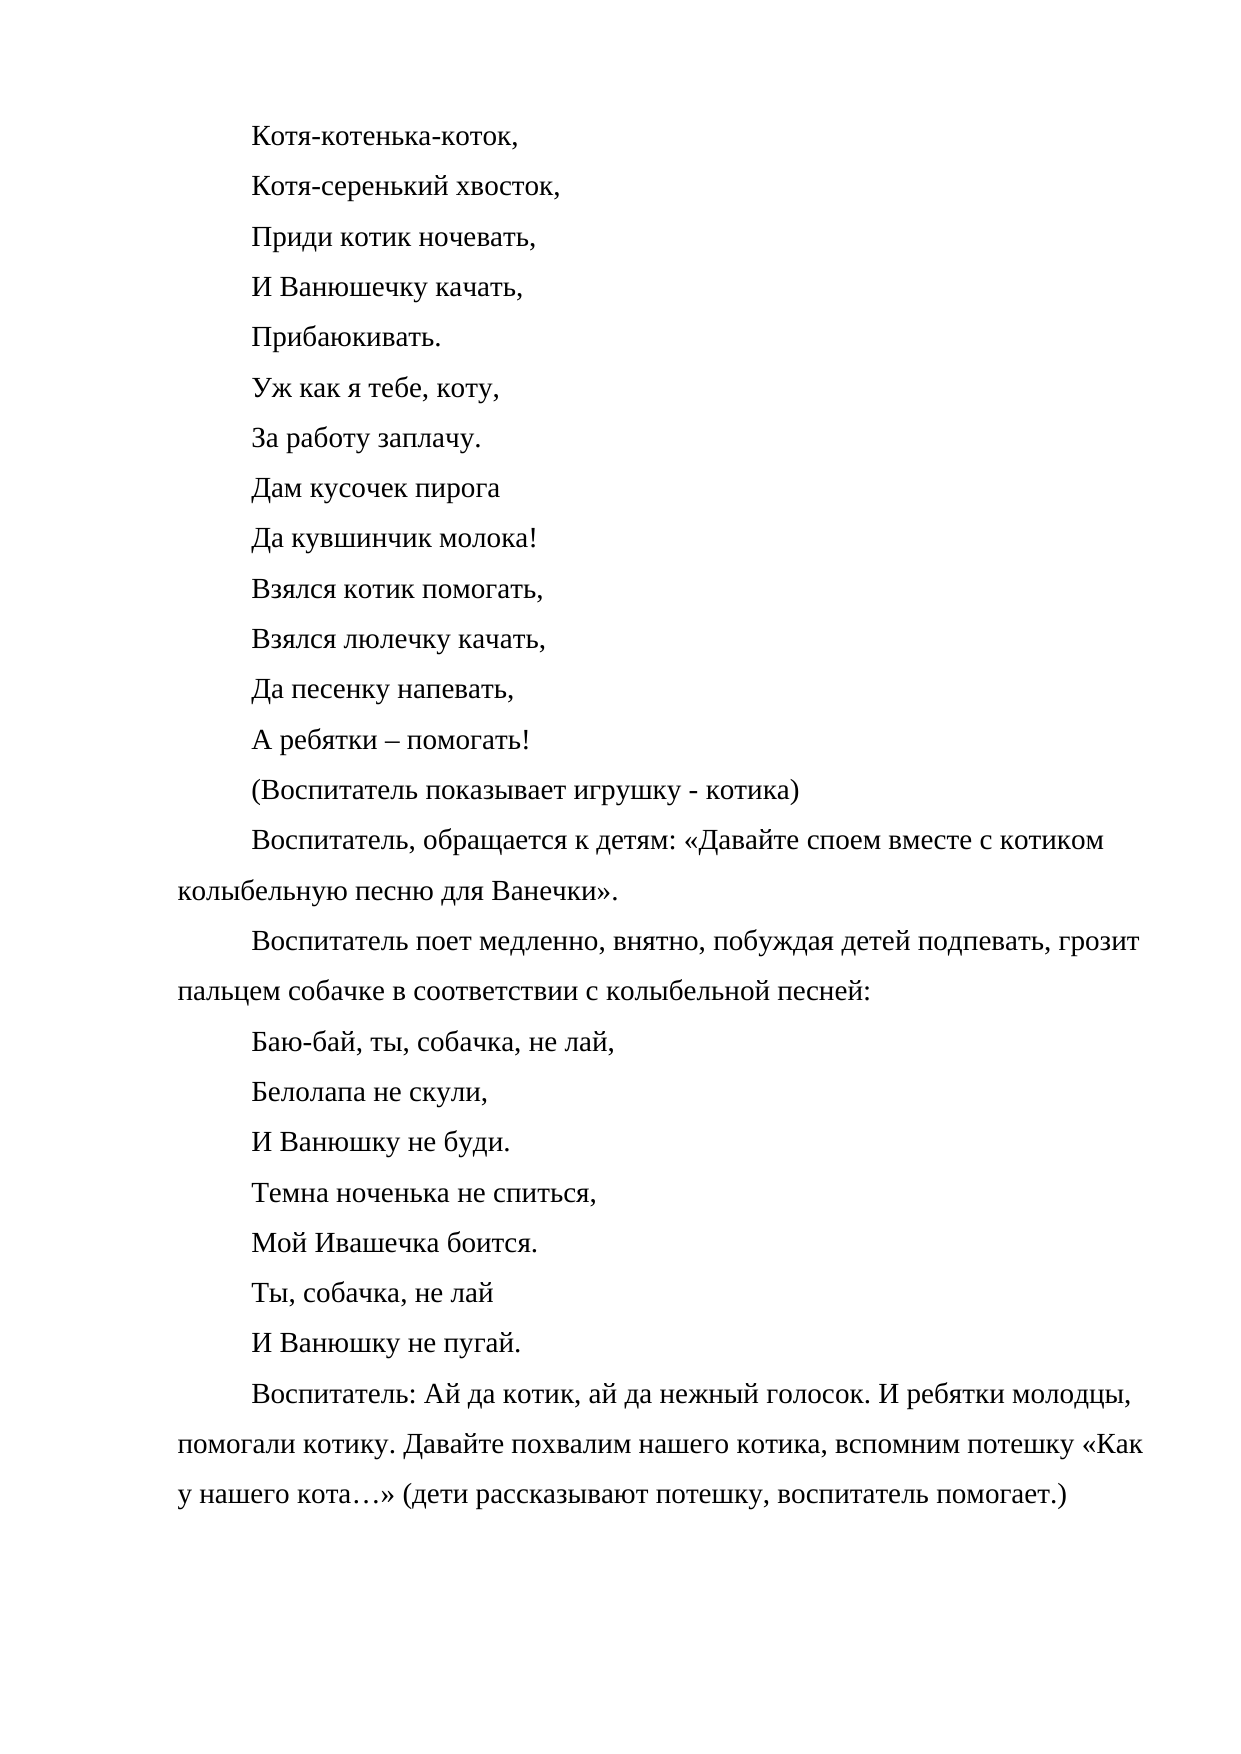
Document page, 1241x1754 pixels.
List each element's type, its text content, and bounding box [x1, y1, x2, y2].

text Уж как я тебе, коту, [177, 370, 1152, 403]
text Воспитатель: Ай да котик, ай да нежный голосок. И ребятки молодцы, помогали котику. Давайте похвалим нашего котика, вспомним потешку «Как у нашего кота…» (дети рассказывают потешку, воспитатель помогает.) [177, 1376, 1152, 1510]
text За работу заплачу. [177, 420, 1152, 453]
text Темна ноченька не спиться, [177, 1175, 1152, 1208]
text И Ванюшку не пугай. [177, 1326, 1152, 1359]
text Да песенку напевать, [177, 672, 1152, 705]
text Прибаюкивать. [177, 319, 1152, 353]
text Ты, собачка, не лай [177, 1275, 1152, 1309]
text Взялся люлечку качать, [177, 621, 1152, 655]
text Котя-серенький хвосток, [177, 168, 1152, 202]
text Приди котик ночевать, [177, 219, 1152, 252]
text Дам кусочек пирога [177, 470, 1152, 504]
text И Ванюшку не буди. [177, 1124, 1152, 1158]
text Воспитатель, обращается к детям: «Давайте споем вместе с котиком колыбельную песню для Ванечки». [177, 822, 1152, 906]
text Взялся котик помогать, [177, 571, 1152, 604]
text Белолапа не скули, [177, 1074, 1152, 1108]
text Баю-бай, ты, собачка, не лай, [177, 1024, 1152, 1057]
text И Ванюшечку качать, [177, 269, 1152, 303]
text Да кувшинчик молока! [177, 521, 1152, 554]
text Мой Ивашечка боится. [177, 1225, 1152, 1258]
text А ребятки – помогать! [177, 722, 1152, 755]
text Котя-котенька-коток, [177, 118, 1152, 152]
text (Воспитатель показывает игрушку - котика) [177, 772, 1152, 806]
text Воспитатель поет медленно, внятно, побуждая детей подпевать, грозит пальцем собачке в соответствии с колыбельной песней: [177, 923, 1152, 1007]
